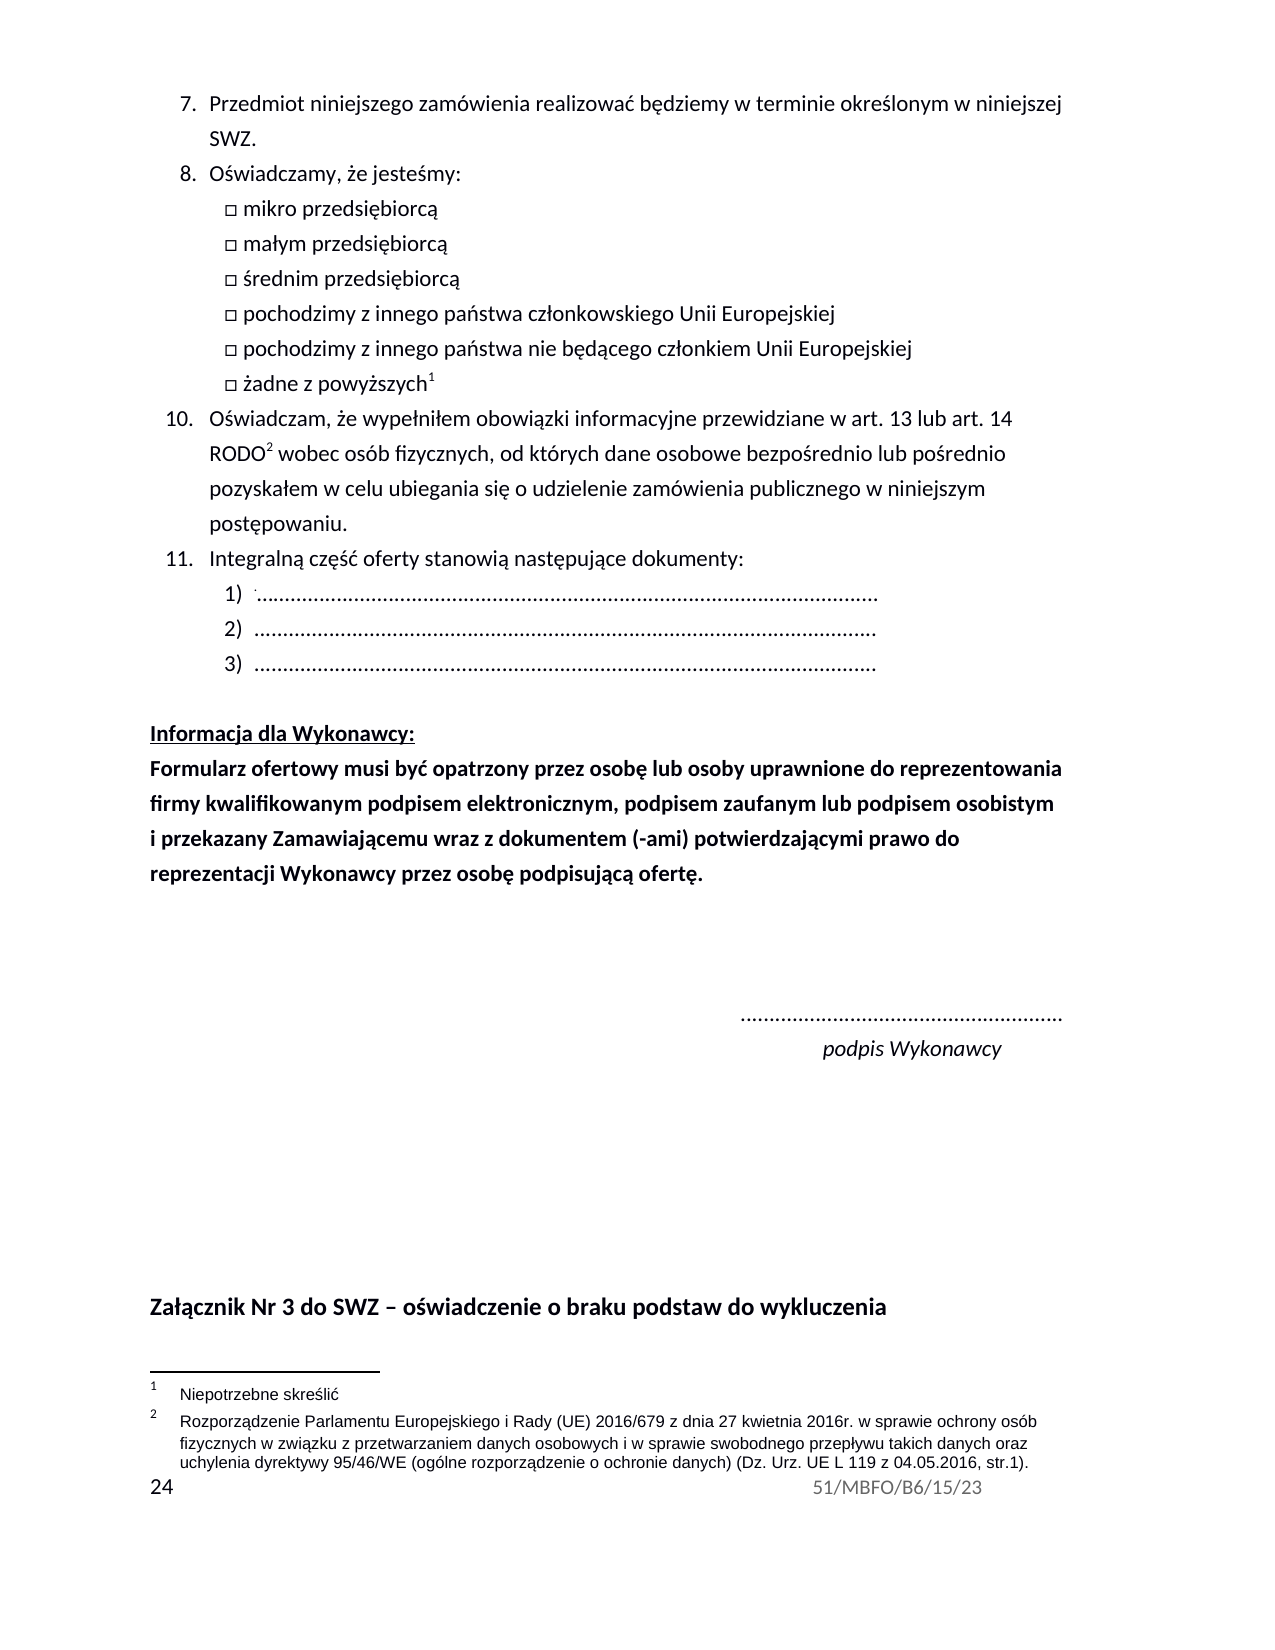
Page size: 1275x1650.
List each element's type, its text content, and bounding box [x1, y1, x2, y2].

text □ średnim przedsiębiorcą [224, 264, 1066, 292]
list ............................................................................................................ [224, 649, 1066, 677]
text □ pochodzimy z innego państwa nie będącego członkiem Unii Europejskiej [224, 334, 1066, 362]
list Integralną część oferty stanowią następujące dokumenty: [165, 544, 1066, 572]
list ............................................................................................................ [224, 614, 1066, 642]
text Załącznik Nr 3 do SWZ – oświadczenie o braku podstaw do wykluczenia [150, 1291, 1066, 1322]
text Informacja dla Wykonawcy: [150, 719, 1066, 747]
list Oświadczamy, że jesteśmy: [179, 159, 1066, 187]
list Oświadczam, że wypełniłem obowiązki informacyjne przewidziane w art. 13 lub art. 14 RODO wobec osób fizycznych, od których dane osobowe bezpośrednio lub pośrednio pozyskałem w celu ubiegania się o udzielenie zamówienia publicznego w niniejszym postępowaniu. [165, 404, 1066, 537]
text □ pochodzimy z innego państwa członkowskiego Unii Europejskiej [224, 299, 1066, 327]
text □ mikro przedsiębiorcą [224, 194, 1066, 222]
text Formularz ofertowy musi być opatrzony przez osobę lub osoby uprawnione do reprezentowania firmy kwalifikowanym podpisem elektronicznym, podpisem zaufanym lub podpisem osobistym i przekazany Zamawiającemu wraz z dokumentem (-ami) potwierdzającymi prawo do reprezentacji Wykonawcy przez osobę podpisującą ofertę. [150, 754, 1066, 887]
text □ żadne z powyższych [224, 369, 1066, 397]
text □ małym przedsiębiorcą [224, 229, 1066, 257]
text ........................................................ podpis Wykonawcy [740, 999, 1066, 1062]
list Przedmiot niniejszego zamówienia realizować będziemy w terminie określonym w niniejszej SWZ. [179, 89, 1066, 152]
list .…......................................................................................................... [224, 579, 1066, 607]
